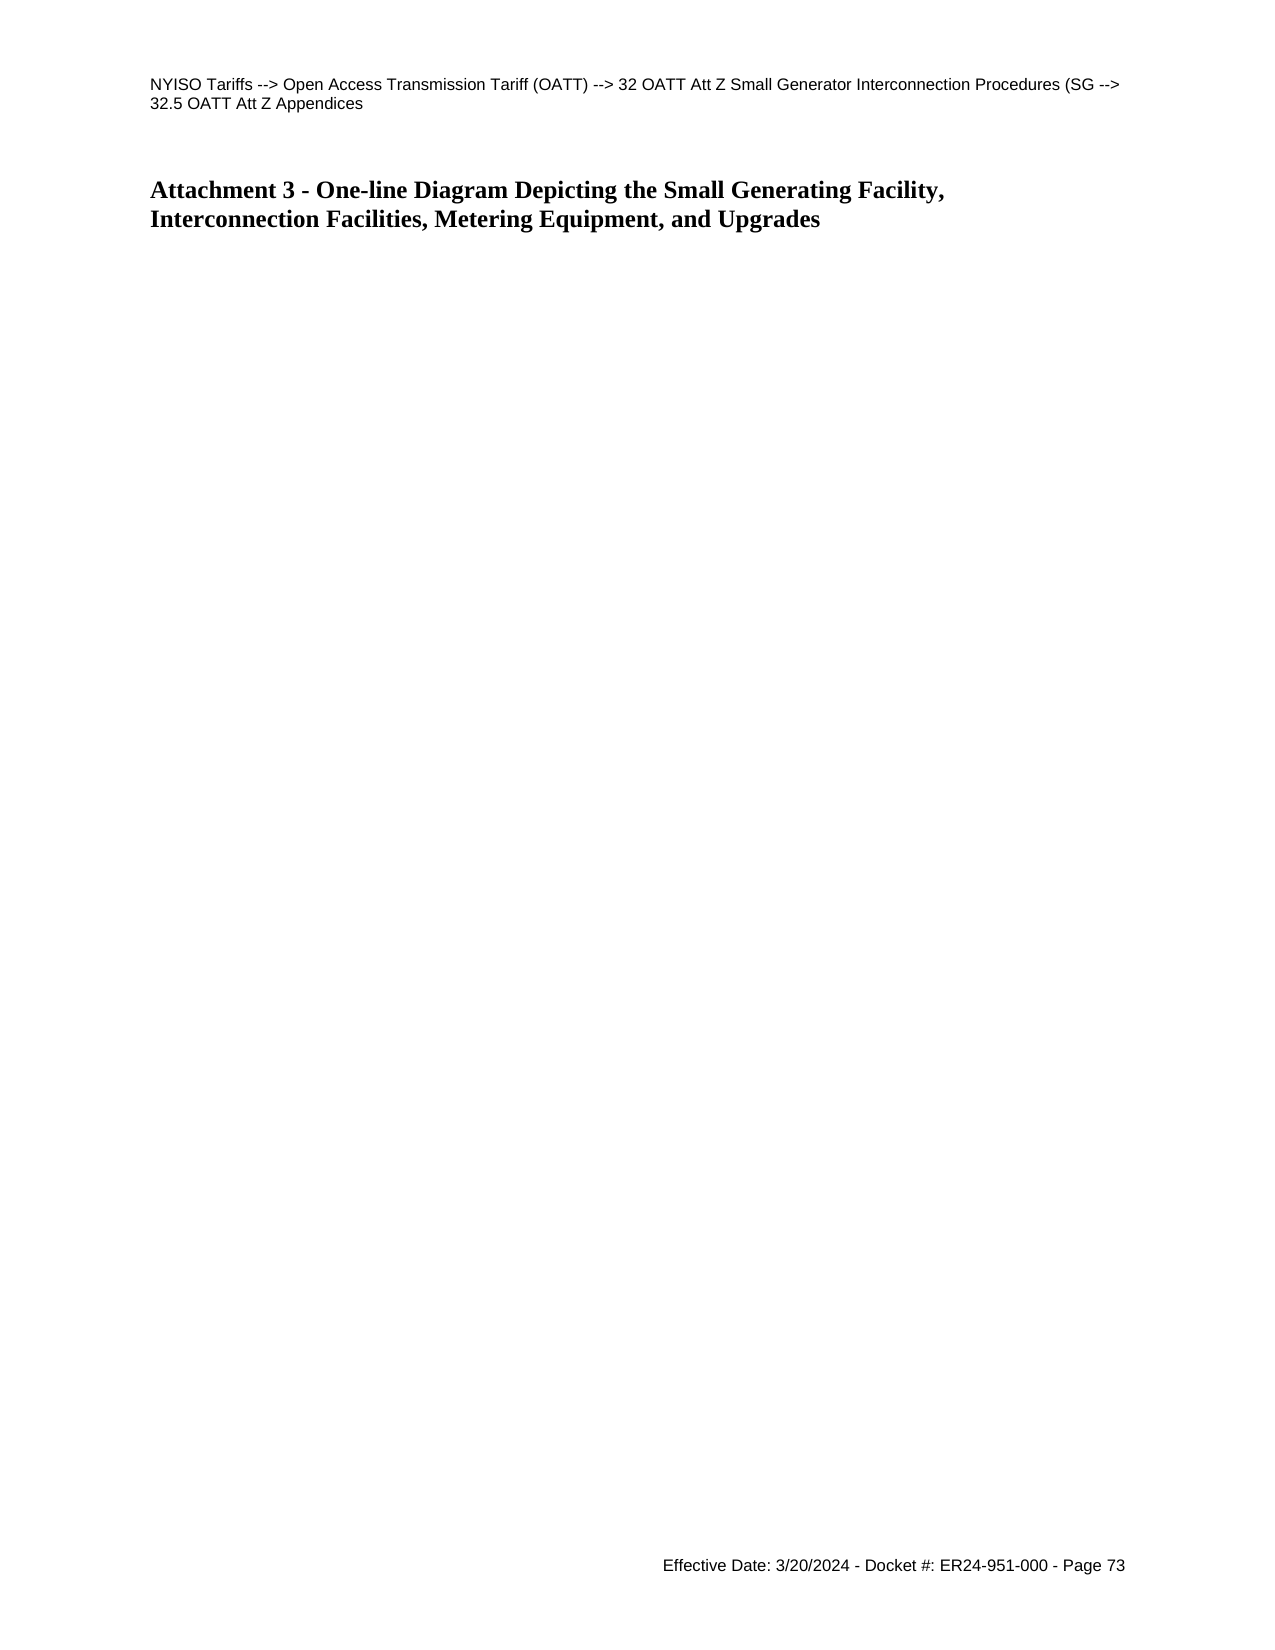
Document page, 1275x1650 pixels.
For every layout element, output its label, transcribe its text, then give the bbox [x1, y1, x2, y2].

text Attachment 3 - One-line Diagram Depicting the Small Generating Facility, Interconnection Facilities, Metering Equipment, and Upgrades [150, 175, 1059, 232]
